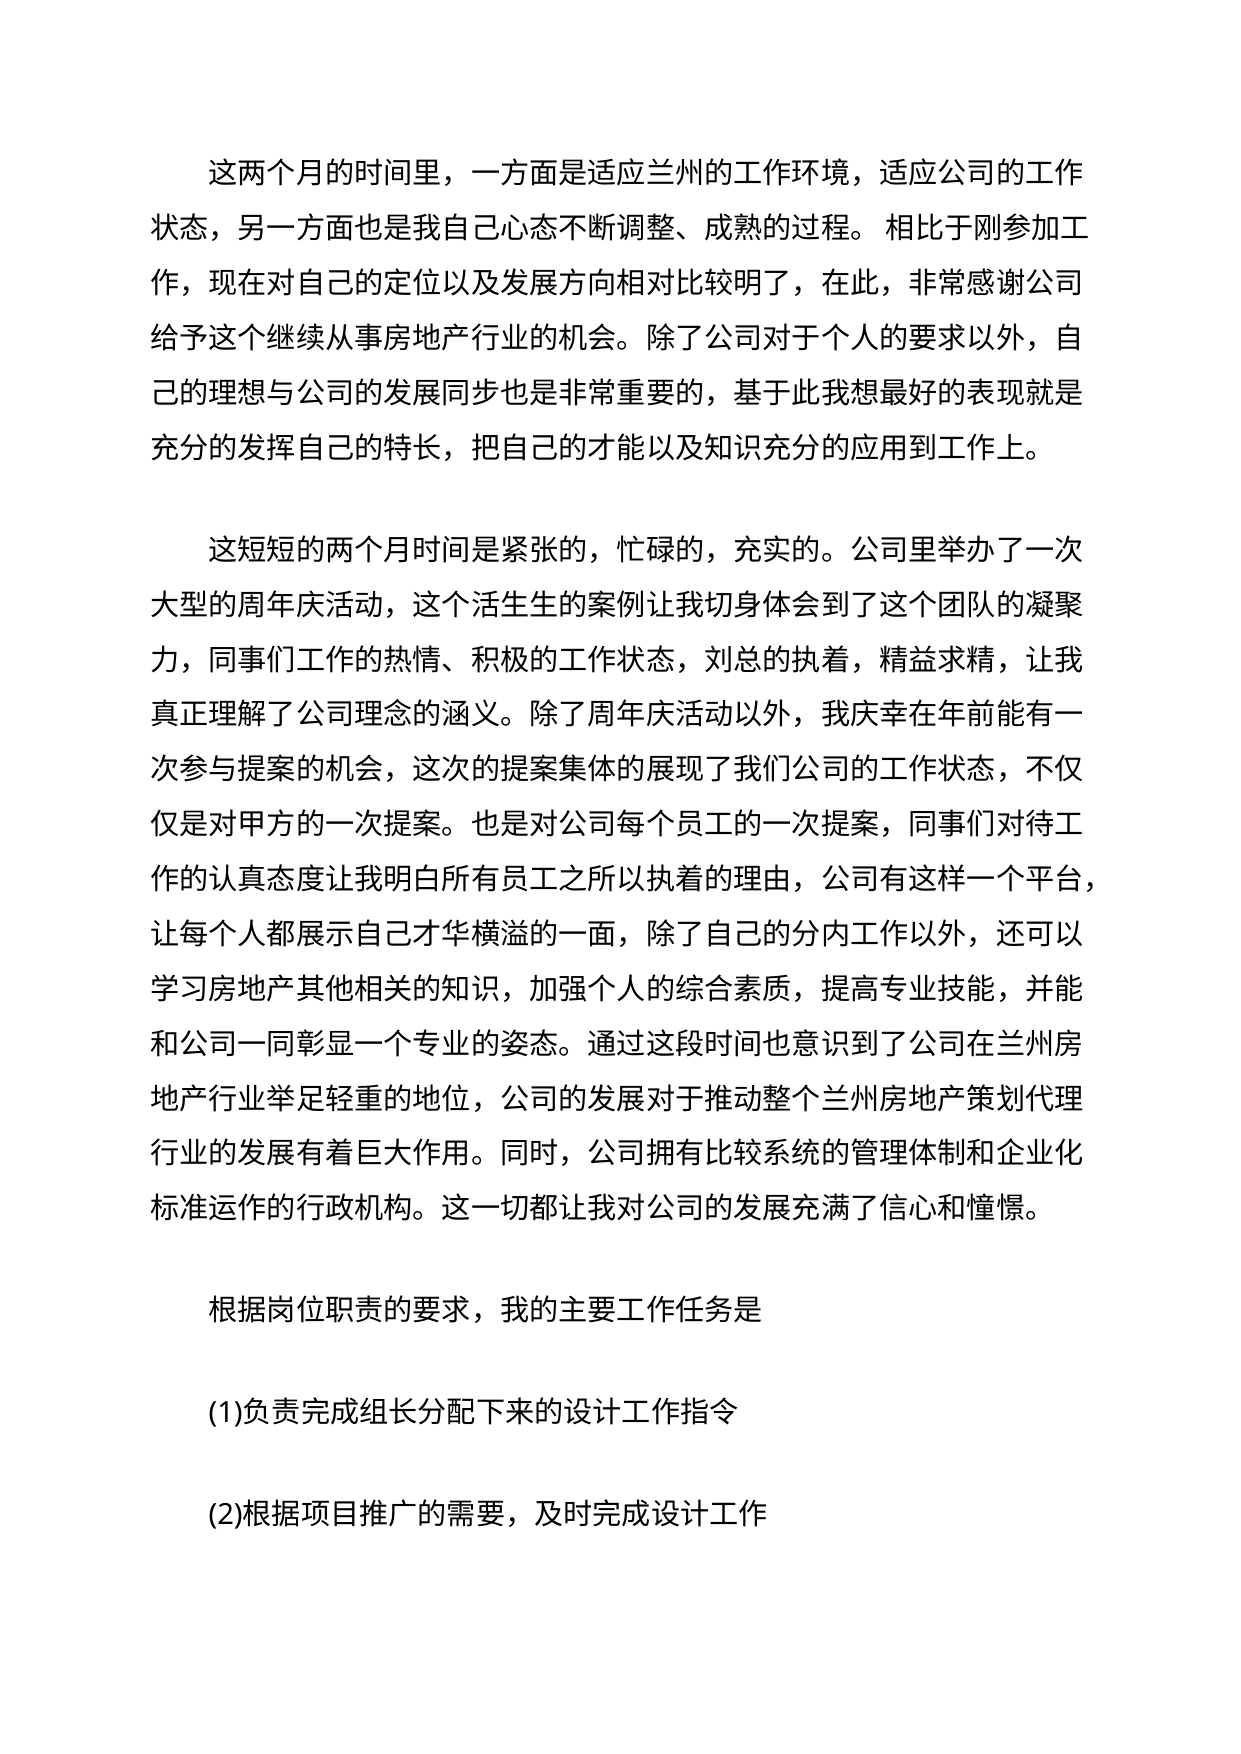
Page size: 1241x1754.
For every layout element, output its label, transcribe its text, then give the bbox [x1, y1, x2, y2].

text 根据岗位职责的要求，我的主要工作任务是 [150, 1287, 1090, 1329]
text (2)根据项目推广的需要，及时完成设计工作 [150, 1491, 1090, 1533]
text (1)负责完成组长分配下来的设计工作指令 [150, 1388, 1090, 1431]
text 这两个月的时间里，一方面是适应兰州的工作环境，适应公司的工作状态，另一方面也是我自己心态不断调整、成熟的过程。 相比于刚参加工作，现在对自己的定位以及发展方向相对比较明了，在此，非常感谢公司给予这个继续从事房地产行业的机会。除了公司对于个人的要求以外，自己的理想与公司的发展同步也是非常重要的，基于此我想最好的表现就是充分的发挥自己的特长，把自己的才能以及知识充分的应用到工作上。 [150, 150, 1090, 467]
text 这短短的两个月时间是紧张的，忙碌的，充实的。公司里举办了一次大型的周年庆活动，这个活生生的案例让我切身体会到了这个团队的凝聚力，同事们工作的热情、积极的工作状态，刘总的执着，精益求精，让我真正理解了公司理念的涵义。除了周年庆活动以外，我庆幸在年前能有一次参与提案的机会，这次的提案集体的展现了我们公司的工作状态，不仅仅是对甲方的一次提案。也是对公司每个员工的一次提案，同事们对待工作的认真态度让我明白所有员工之所以执着的理由，公司有这样一个平台，让每个人都展示自己才华横溢的一面，除了自己的分内工作以外，还可以学习房地产其他相关的知识，加强个人的综合素质，提高专业技能，并能和公司一同彰显一个专业的姿态。通过这段时间也意识到了公司在兰州房地产行业举足轻重的地位，公司的发展对于推动整个兰州房地产策划代理行业的发展有着巨大作用。同时，公司拥有比较系统的管理体制和企业化标准运作的行政机构。这一切都让我对公司的发展充满了信心和憧憬。 [150, 526, 1090, 1227]
